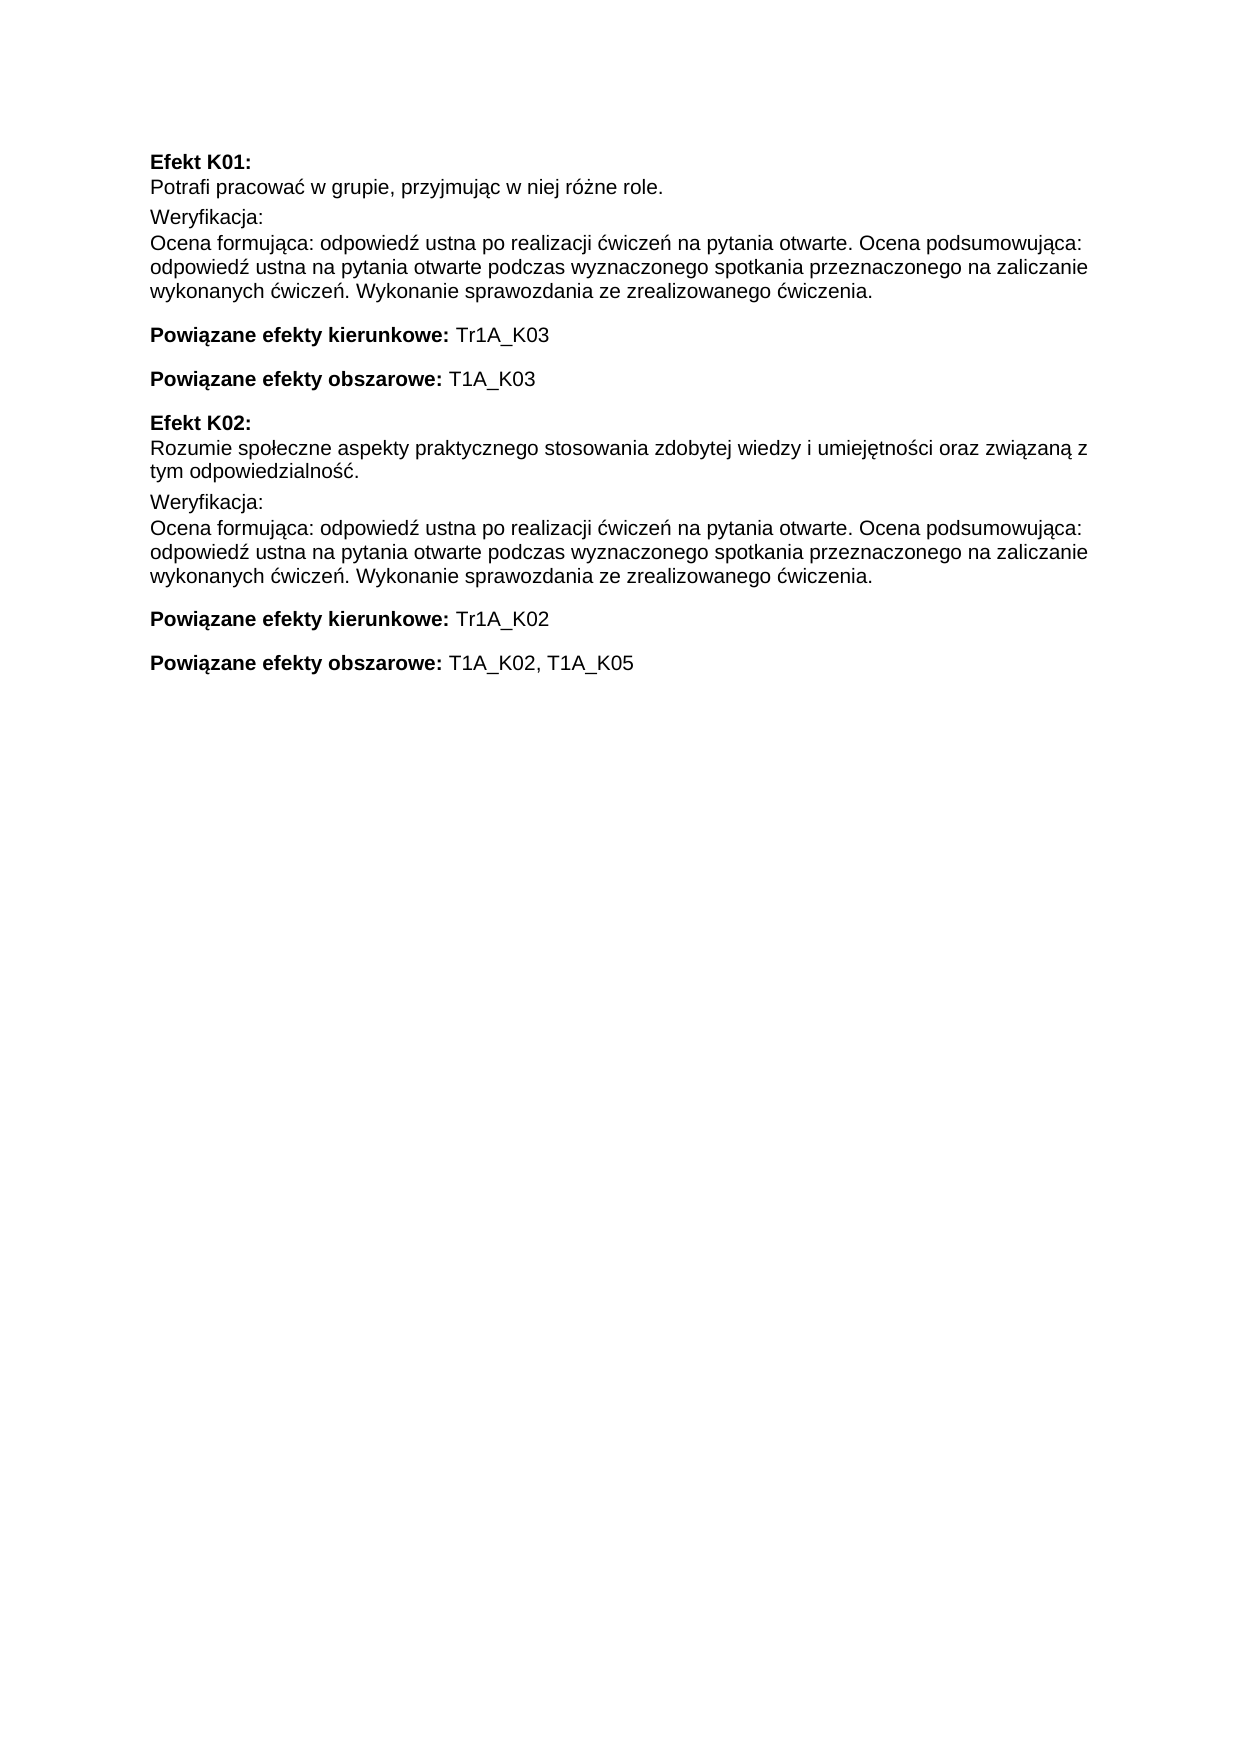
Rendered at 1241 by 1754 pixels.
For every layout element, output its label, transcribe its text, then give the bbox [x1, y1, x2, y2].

text Potrafi pracować w grupie, przyjmując w niej różne role. [150, 175, 1090, 199]
text Efekt K02: [150, 410, 1090, 434]
text Powiązane efekty obszarowe: T1A_K03 [150, 367, 1090, 391]
text Powiązane efekty obszarowe: T1A_K02, T1A_K05 [150, 651, 1090, 675]
text Powiązane efekty kierunkowe: Tr1A_K03 [150, 323, 1090, 347]
text Efekt K01: [150, 150, 1090, 174]
text Weryfikacja: [150, 489, 1090, 513]
text Rozumie społeczne aspekty praktycznego stosowania zdobytej wiedzy i umiejętności oraz związaną z tym odpowiedzialność. [150, 435, 1090, 483]
text Weryfikacja: [150, 205, 1090, 229]
text Powiązane efekty kierunkowe: Tr1A_K02 [150, 607, 1090, 631]
